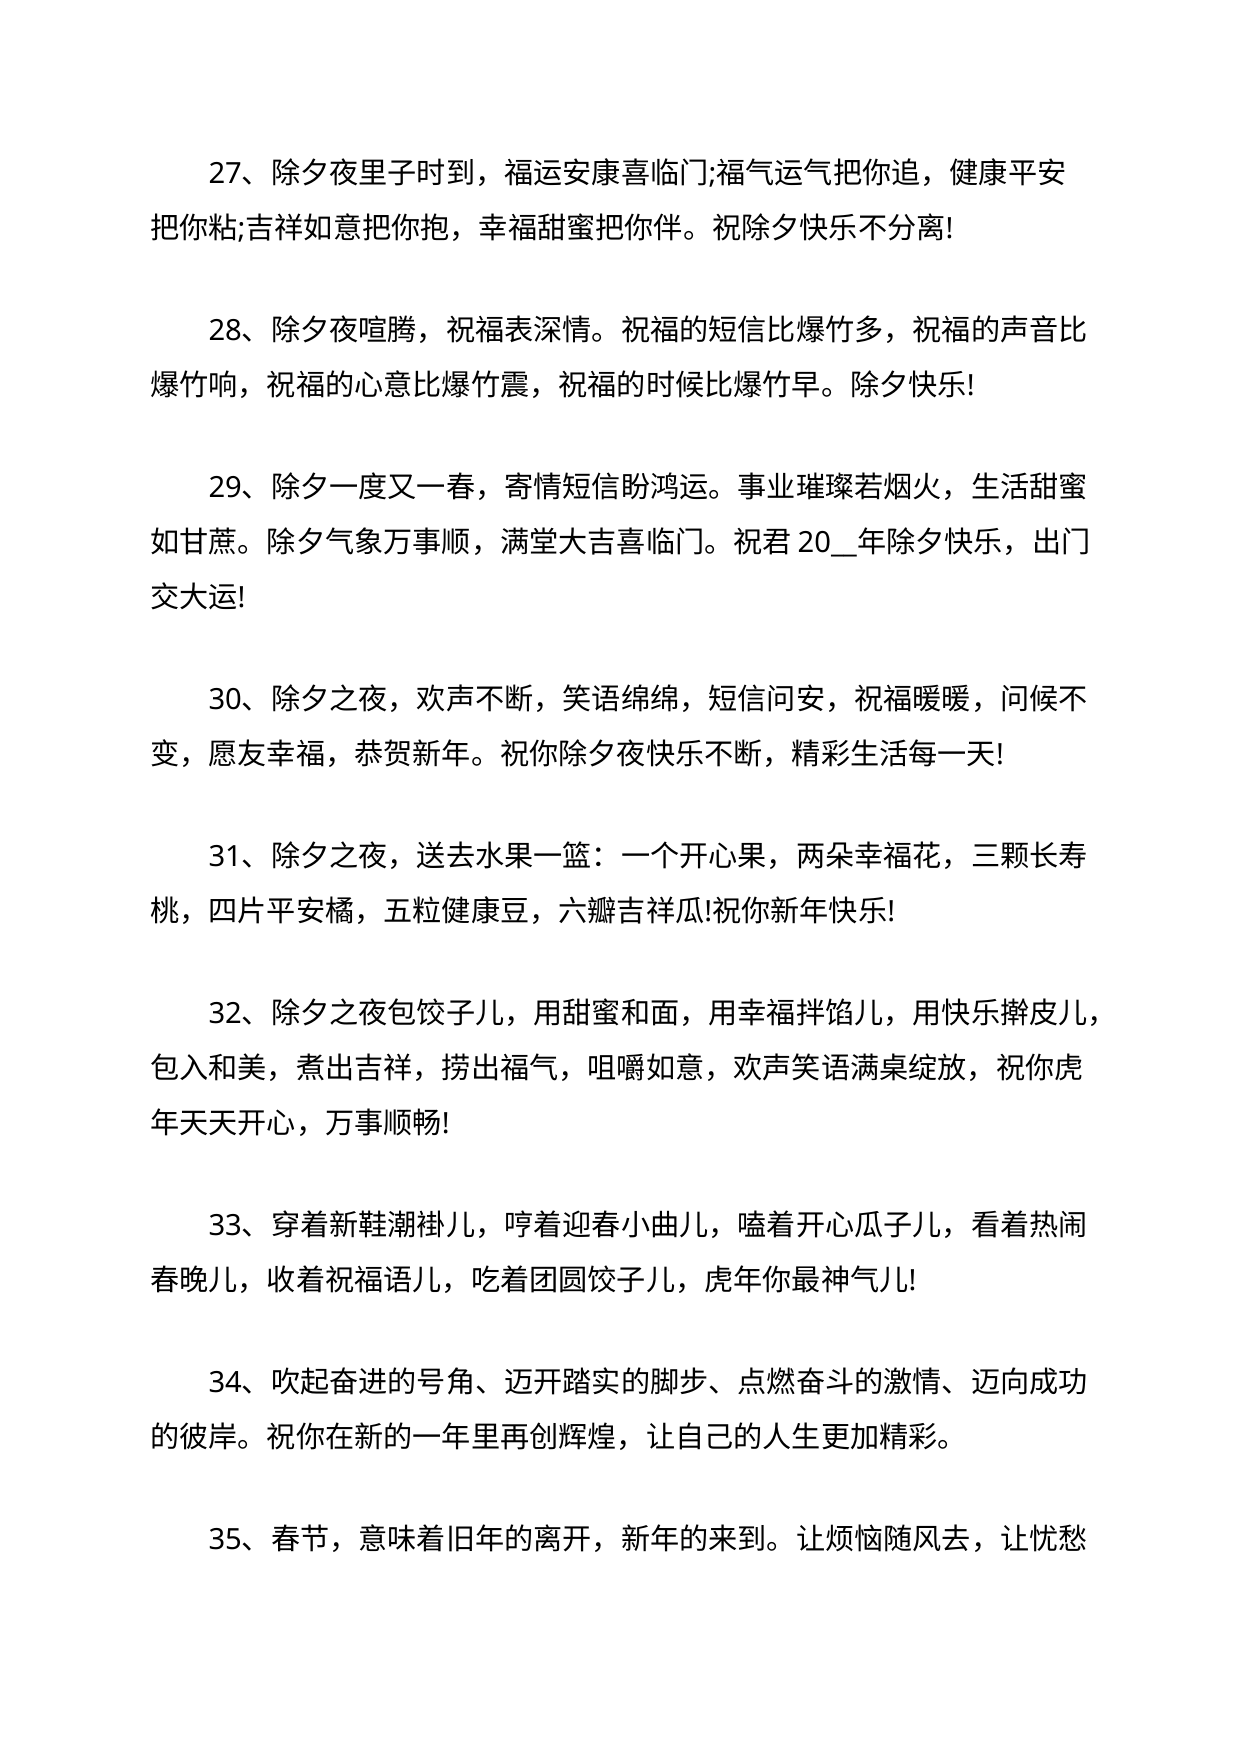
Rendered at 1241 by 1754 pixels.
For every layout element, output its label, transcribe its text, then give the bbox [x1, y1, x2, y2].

text 30、除夕之夜，欢声不断，笑语绵绵，短信问安，祝福暖暖，问候不变，愿友幸福，恭贺新年。祝你除夕夜快乐不断，精彩生活每一天! [150, 676, 1090, 773]
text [150, 1516, 1090, 1558]
text 34、吹起奋进的号角、迈开踏实的脚步、点燃奋斗的激情、迈向成功的彼岸。祝你在新的一年里再创辉煌，让自己的人生更加精彩。 [150, 1359, 1090, 1456]
text 27、除夕夜里子时到，福运安康喜临门;福气运气把你追，健康平安把你粘;吉祥如意把你抱，幸福甜蜜把你伴。祝除夕快乐不分离! [150, 150, 1090, 247]
text 33、穿着新鞋潮褂儿，哼着迎春小曲儿，嗑着开心瓜子儿，看着热闹春晚儿，收着祝福语儿，吃着团圆饺子儿，虎年你最神气儿! [150, 1202, 1090, 1299]
text 28、除夕夜喧腾，祝福表深情。祝福的短信比爆竹多，祝福的声音比爆竹响，祝福的心意比爆竹震，祝福的时候比爆竹早。除夕快乐! [150, 307, 1090, 404]
text 31、除夕之夜，送去水果一篮：一个开心果，两朵幸福花，三颗长寿桃，四片平安橘，五粒健康豆，六瓣吉祥瓜!祝你新年快乐! [150, 833, 1090, 930]
text 29、除夕一度又一春，寄情短信盼鸿运。事业璀璨若烟火，生活甜蜜如甘蔗。除夕气象万事顺，满堂大吉喜临门。祝君20__年除夕快乐，出门交大运! [150, 464, 1090, 616]
text 32、除夕之夜包饺子儿，用甜蜜和面，用幸福拌馅儿，用快乐擀皮儿，包入和美，煮出吉祥，捞出福气，咀嚼如意，欢声笑语满桌绽放，祝你虎年天天开心，万事顺畅! [150, 990, 1090, 1142]
